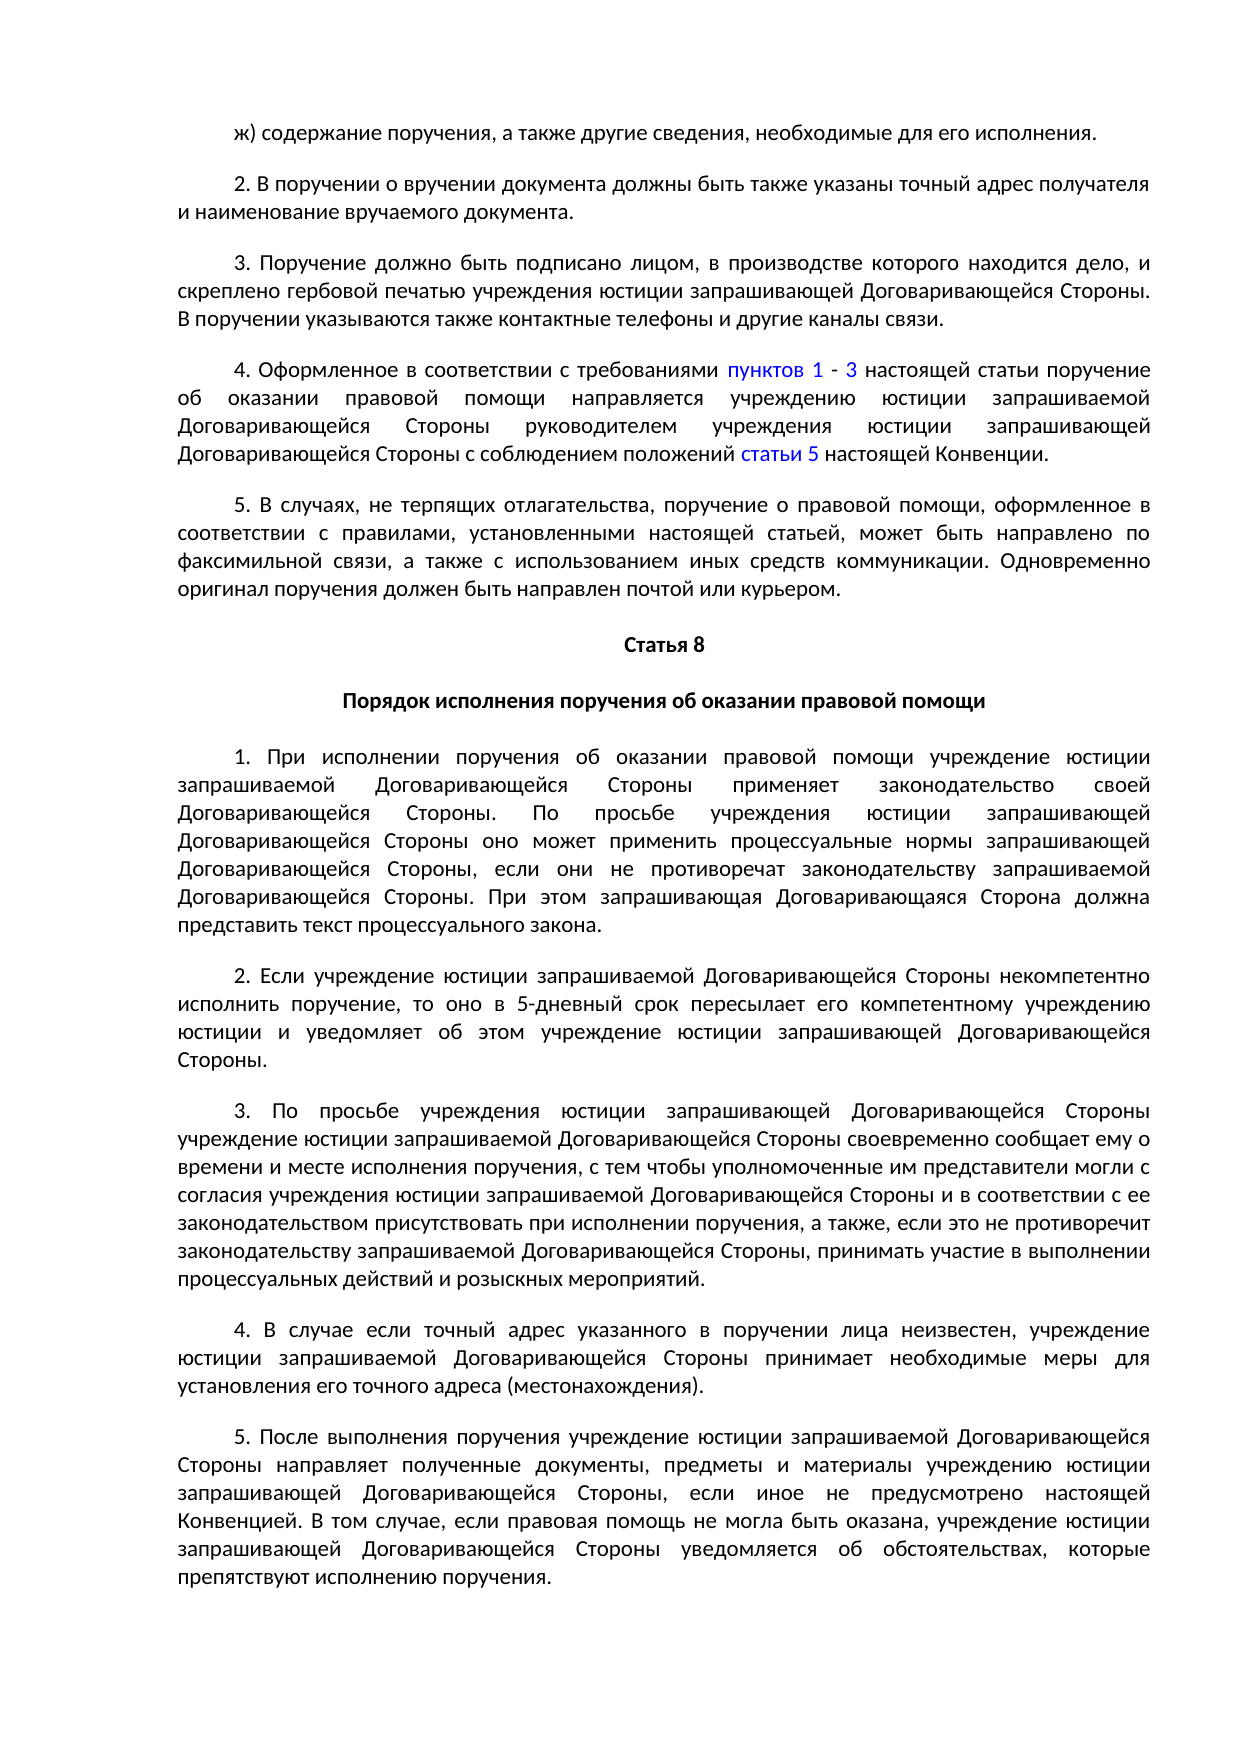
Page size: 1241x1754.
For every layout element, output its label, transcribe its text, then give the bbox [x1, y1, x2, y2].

text ж) содержание поручения, а также другие сведения, необходимые для его исполнения. [177, 118, 1152, 146]
title Порядок исполнения поручения об оказании правовой помощи [177, 686, 1152, 714]
text 4. Оформленное в соответствии с требованиями пунктов 1 - 3 настоящей статьи поручение об оказании правовой помощи направляется учреждению юстиции запрашиваемой Договаривающейся Стороны руководителем учреждения юстиции запрашивающей Договаривающейся Стороны с соблюдением положений статьи 5 настоящей Конвенции. [177, 355, 1152, 467]
text 5. В случаях, не терпящих отлагательства, поручение о правовой помощи, оформленное в соответствии с правилами, установленными настоящей статьей, может быть направлено по факсимильной связи, а также с использованием иных средств коммуникации. Одновременно оригинал поручения должен быть направлен почтой или курьером. [177, 490, 1152, 602]
text 2. Если учреждение юстиции запрашиваемой Договаривающейся Стороны некомпетентно исполнить поручение, то оно в 5-дневный срок пересылает его компетентному учреждению юстиции и уведомляет об этом учреждение юстиции запрашивающей Договаривающейся Стороны. [177, 961, 1152, 1073]
text 3. Поручение должно быть подписано лицом, в производстве которого находится дело, и скреплено гербовой печатью учреждения юстиции запрашивающей Договаривающейся Стороны. В поручении указываются также контактные телефоны и другие каналы связи. [177, 248, 1152, 332]
text 2. В поручении о вручении документа должны быть также указаны точный адрес получателя и наименование вручаемого документа. [177, 169, 1152, 225]
text 3. По просьбе учреждения юстиции запрашивающей Договаривающейся Стороны учреждение юстиции запрашиваемой Договаривающейся Стороны своевременно сообщает ему о времени и месте исполнения поручения, с тем чтобы уполномоченные им представители могли с согласия учреждения юстиции запрашиваемой Договаривающейся Стороны и в соответствии с ее законодательством присутствовать при исполнении поручения, а также, если это не противоречит законодательству запрашиваемой Договаривающейся Стороны, принимать участие в выполнении процессуальных действий и розыскных мероприятий. [177, 1096, 1152, 1292]
text 5. После выполнения поручения учреждение юстиции запрашиваемой Договаривающейся Стороны направляет полученные документы, предметы и материалы учреждению юстиции запрашивающей Договаривающейся Стороны, если иное не предусмотрено настоящей Конвенцией. В том случае, если правовая помощь не могла быть оказана, учреждение юстиции запрашивающей Договаривающейся Стороны уведомляется об обстоятельствах, которые препятствуют исполнению поручения. [177, 1422, 1152, 1590]
text 1. При исполнении поручения об оказании правовой помощи учреждение юстиции запрашиваемой Договаривающейся Стороны применяет законодательство своей Договаривающейся Стороны. По просьбе учреждения юстиции запрашивающей Договаривающейся Стороны оно может применить процессуальные нормы запрашивающей Договаривающейся Стороны, если они не противоречат законодательству запрашиваемой Договаривающейся Стороны. При этом запрашивающая Договаривающаяся Сторона должна представить текст процессуального закона. [177, 742, 1152, 938]
text 4. В случае если точный адрес указанного в поручении лица неизвестен, учреждение юстиции запрашиваемой Договаривающейся Стороны принимает необходимые меры для установления его точного адреса (местонахождения). [177, 1315, 1152, 1399]
title Статья 8 [177, 630, 1152, 658]
